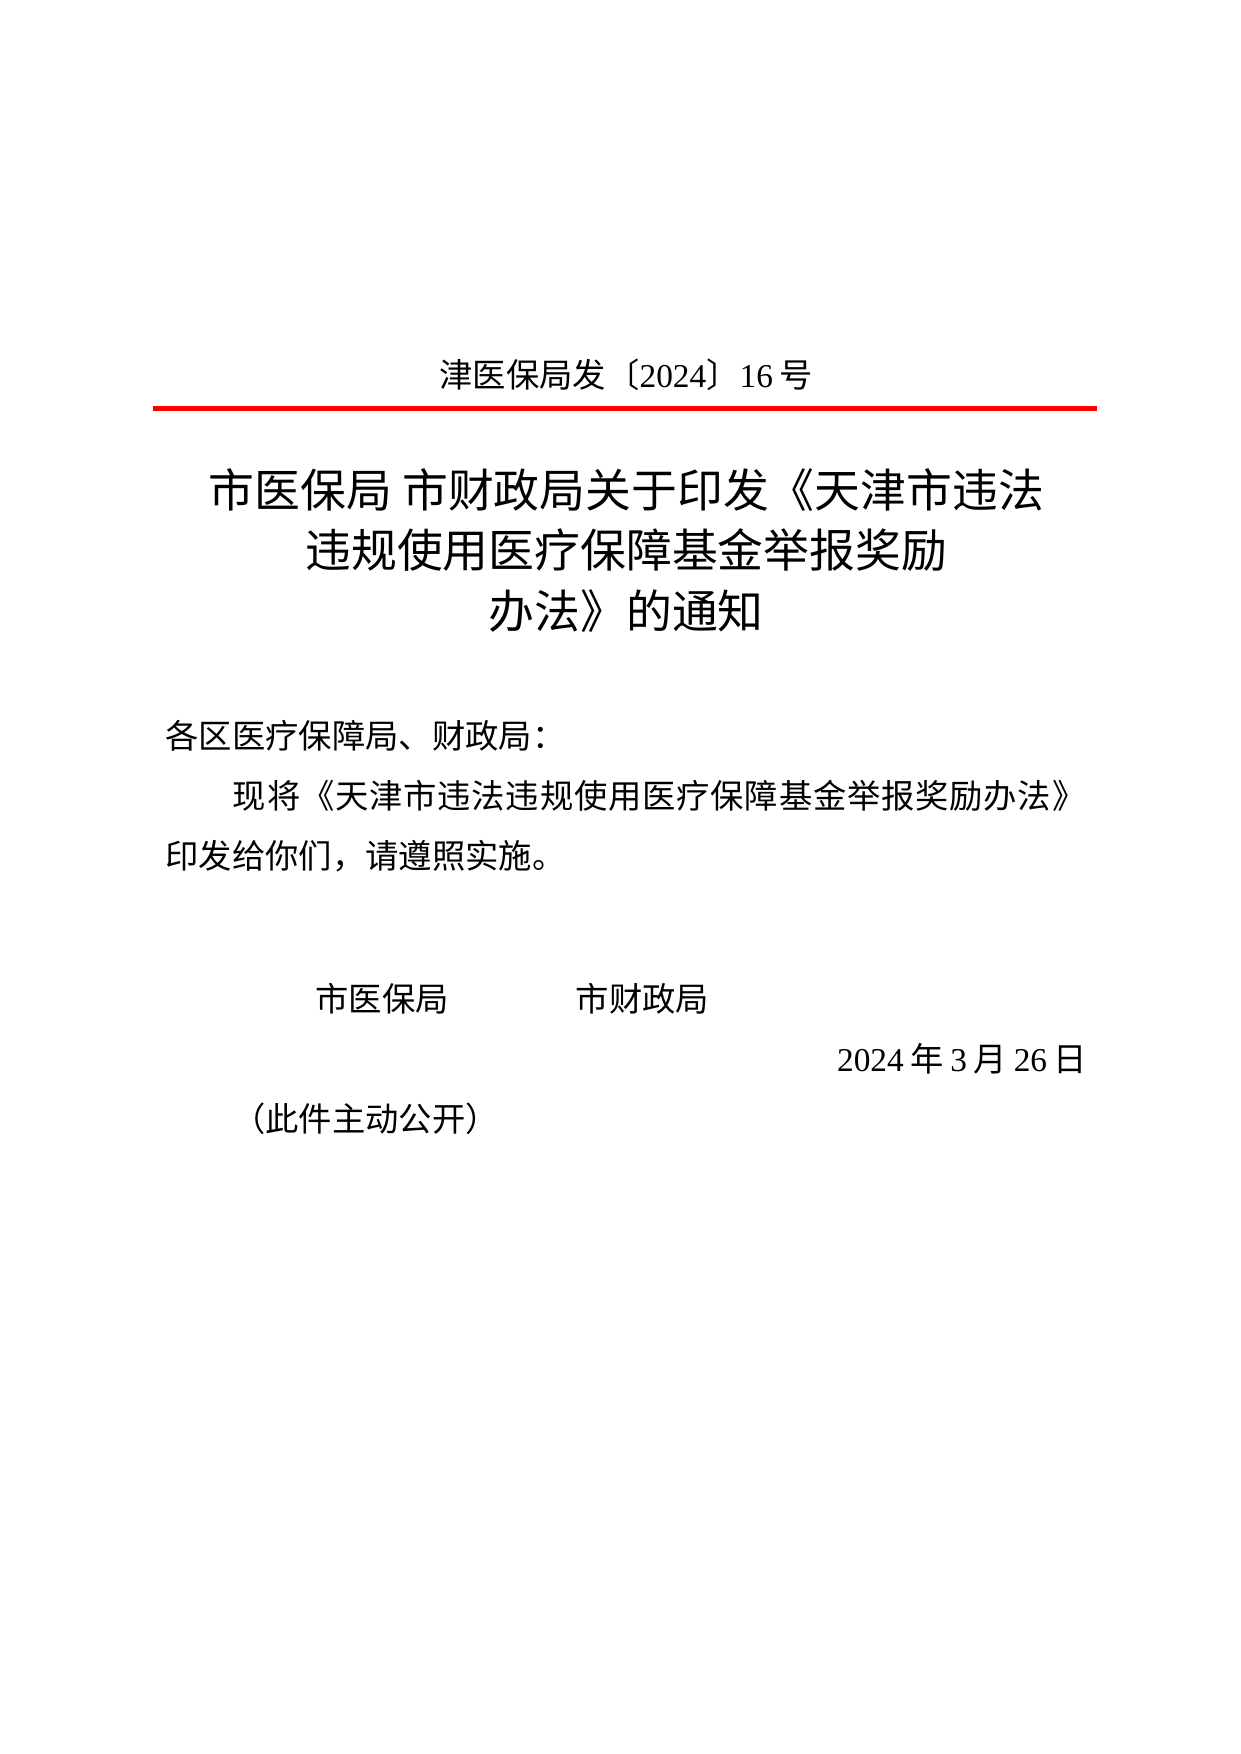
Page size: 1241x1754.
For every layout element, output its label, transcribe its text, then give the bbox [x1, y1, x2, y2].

text 违规使用医疗保障基金举报奖励 [165, 520, 1087, 580]
text 市医保局 市财政局关于印发《天津市违法 [165, 459, 1087, 520]
text （此件主动公开） [165, 1083, 1087, 1143]
text 2024年3月26日 [165, 1023, 1087, 1083]
text 各区医疗保障局、财政局： [165, 700, 1087, 761]
text 现将《天津市违法违规使用医疗保障基金举报奖励办法》印发给你们，请遵照实施。 [165, 761, 1087, 881]
text 市医保局 市财政局 [165, 963, 1087, 1023]
text 津医保局发〔2024〕16号 [165, 339, 1087, 399]
text 办法》的通知 [165, 580, 1087, 640]
